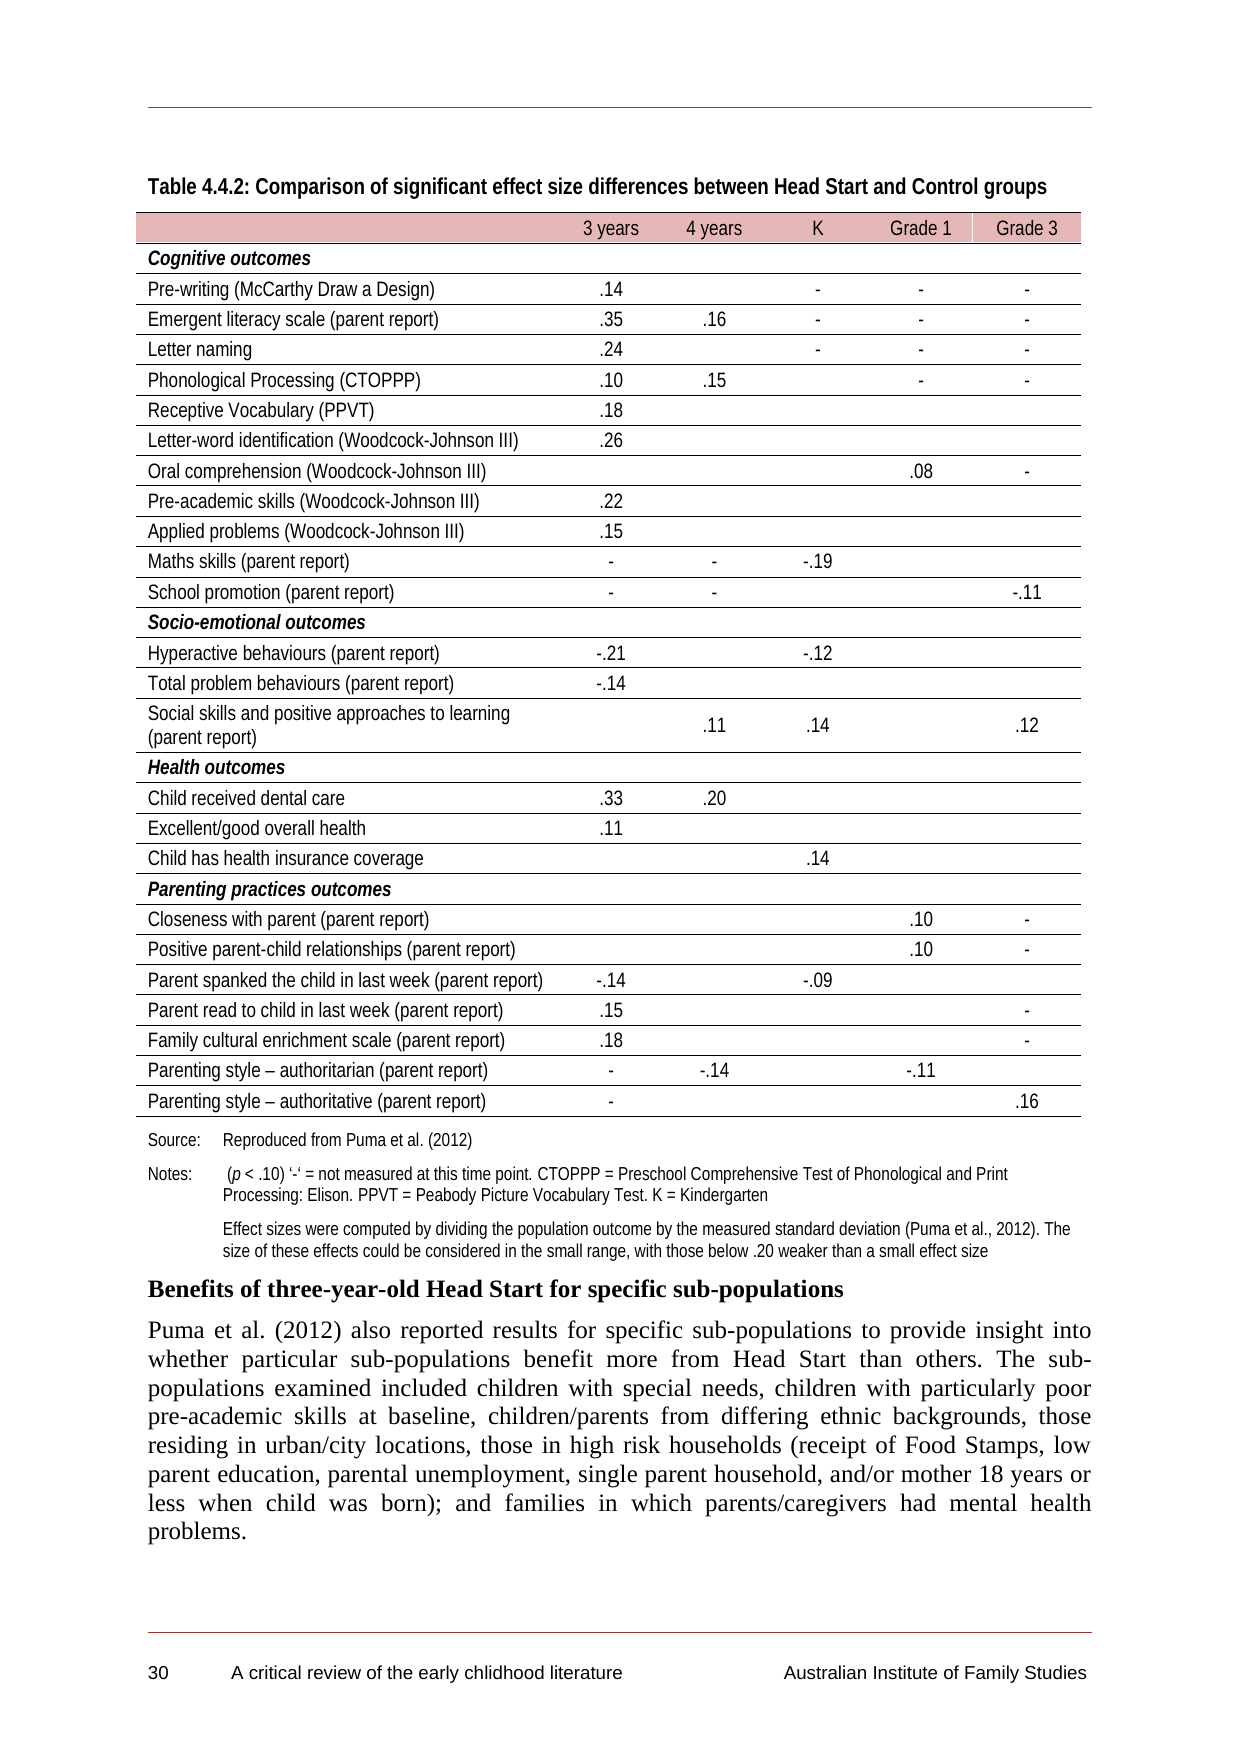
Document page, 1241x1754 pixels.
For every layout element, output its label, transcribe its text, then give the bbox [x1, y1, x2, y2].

table_cell [663, 274, 766, 303]
table_cell - [973, 456, 1081, 485]
table_cell - [973, 335, 1081, 364]
table_cell [973, 1056, 1081, 1085]
text Puma et al. (2012) also reported results for specific sub-populations to provide insight into whether particular sub-populations benefit more from Head Start than others. The sub-populations examined included children with special needs, children with particularly poor pre-academic skills at baseline, children/parents from differing ethnic backgrounds, those residing in urban/city locations, those in high risk households (receipt of Food Stamps, low parent education, parental unemployment, single parent household, and/or mother 18 years or less when child was born); and families in which parents/caregivers had mental health problems. [148, 1315, 1092, 1545]
table_cell Parent spanked the child in last week (parent report) [136, 965, 559, 994]
table_cell Letter naming [136, 335, 559, 364]
table_cell .08 [869, 456, 972, 485]
table_cell .15 [559, 995, 663, 1025]
table_cell Social skills and positive approaches to learning (parent report) [136, 699, 559, 752]
table_cell [766, 1056, 869, 1085]
table_cell [663, 335, 766, 364]
table_cell .15 [663, 365, 766, 394]
table_cell Positive parent-child relationships (parent report) [136, 935, 559, 964]
table_cell [663, 517, 766, 546]
table_cell - [973, 995, 1081, 1025]
table_cell - [766, 274, 869, 303]
table_cell Health outcomes [136, 753, 559, 782]
table_cell [559, 608, 663, 637]
table_cell [559, 874, 663, 903]
table_cell Phonological Processing (CTOPPP) [136, 365, 559, 394]
table_cell [663, 935, 766, 964]
table_cell Closeness with parent (parent report) [136, 905, 559, 934]
table_cell [766, 578, 869, 607]
table_cell .22 [559, 486, 663, 516]
table_cell Child has health insurance coverage [136, 844, 559, 873]
table_cell - [973, 305, 1081, 334]
text Benefits of three-year-old Head Start for specific sub-populations [148, 1274, 1092, 1303]
table_cell .11 [663, 699, 766, 752]
table_cell [766, 396, 869, 425]
table_cell [663, 814, 766, 843]
table_header 3 years [559, 213, 663, 242]
table_cell - [766, 305, 869, 334]
table_cell - [869, 365, 972, 394]
table_cell .18 [559, 396, 663, 425]
table_cell [869, 1086, 972, 1116]
table_cell [973, 517, 1081, 546]
table_cell [663, 965, 766, 994]
text Source: Reproduced from Puma et al. (2012) [148, 1129, 1092, 1150]
table_cell [973, 244, 1081, 273]
table_cell - [663, 578, 766, 607]
table_cell - [973, 365, 1081, 394]
table_cell [663, 426, 766, 455]
table_header K [766, 213, 869, 242]
table_cell [766, 426, 869, 455]
table_cell [973, 814, 1081, 843]
table_cell [559, 753, 663, 782]
table_cell -.21 [559, 638, 663, 667]
table_cell [869, 578, 972, 607]
table_cell [663, 1026, 766, 1055]
table_cell [663, 753, 766, 782]
table_cell [973, 874, 1081, 903]
table_cell [663, 486, 766, 516]
text Effect sizes were computed by dividing the population outcome by the measured standard deviation (Puma et al., 2012). The size of these effects could be considered in the small range, with those below .20 weaker than a small effect size [223, 1218, 1092, 1261]
table_cell [559, 244, 663, 273]
table_header [136, 213, 559, 242]
table_cell Parent read to child in last week (parent report) [136, 995, 559, 1025]
table_cell [663, 638, 766, 667]
table_cell .24 [559, 335, 663, 364]
table_cell [766, 814, 869, 843]
table_cell Pre-academic skills (Woodcock-Johnson III) [136, 486, 559, 516]
table_cell Receptive Vocabulary (PPVT) [136, 396, 559, 425]
table_cell [869, 814, 972, 843]
table_cell [766, 783, 869, 812]
table_cell [663, 244, 766, 273]
table_cell - [973, 274, 1081, 303]
table_cell Oral comprehension (Woodcock-Johnson III) [136, 456, 559, 485]
table_header Grade 1 [869, 213, 972, 242]
table_cell [869, 844, 972, 873]
table_cell [973, 396, 1081, 425]
table_cell Parenting practices outcomes [136, 874, 559, 903]
table_cell .16 [973, 1086, 1081, 1116]
table_cell [869, 1026, 972, 1055]
table_cell - [766, 335, 869, 364]
table_cell [973, 608, 1081, 637]
table_cell Parenting style – authoritarian (parent report) [136, 1056, 559, 1085]
table_cell [869, 668, 972, 698]
table_cell Socio-emotional outcomes [136, 608, 559, 637]
table_cell [766, 486, 869, 516]
table_cell -.12 [766, 638, 869, 667]
table_cell Hyperactive behaviours (parent report) [136, 638, 559, 667]
table_cell Family cultural enrichment scale (parent report) [136, 1026, 559, 1055]
table_cell - [973, 1026, 1081, 1055]
table_cell .20 [663, 783, 766, 812]
table_cell [766, 244, 869, 273]
table_cell [766, 995, 869, 1025]
table_cell [766, 1026, 869, 1055]
table_cell Excellent/good overall health [136, 814, 559, 843]
table_cell [973, 965, 1081, 994]
table_cell .18 [559, 1026, 663, 1055]
table_cell [663, 844, 766, 873]
table_cell .10 [869, 905, 972, 934]
table_cell [766, 517, 869, 546]
table_cell [766, 668, 869, 698]
table_cell Pre-writing (McCarthy Draw a Design) [136, 274, 559, 303]
table_cell [766, 874, 869, 903]
table_cell - [559, 578, 663, 607]
table_cell [869, 608, 972, 637]
table_cell [973, 486, 1081, 516]
table_cell [973, 547, 1081, 576]
table_cell .16 [663, 305, 766, 334]
table_cell [766, 365, 869, 394]
table_cell [869, 396, 972, 425]
table_cell Parenting style – authoritative (parent report) [136, 1086, 559, 1116]
table_cell [559, 905, 663, 934]
table_cell Maths skills (parent report) [136, 547, 559, 576]
text Notes: (p < .10) ‘-‘ = not measured at this time point. CTOPPP = Preschool Comprehensive Test of Phonological and Print Processing: Elison. PPVT = Peabody Picture Vocabulary Test. K = Kindergarten [148, 1163, 1092, 1206]
table_cell - [559, 547, 663, 576]
table_cell [663, 456, 766, 485]
table_cell [869, 547, 972, 576]
table_cell [869, 244, 972, 273]
table_cell [559, 699, 663, 752]
table_cell [766, 608, 869, 637]
table_cell - [559, 1086, 663, 1116]
table_cell [663, 668, 766, 698]
table_header Grade 3 [973, 213, 1081, 242]
table_cell Letter-word identification (Woodcock-Johnson III) [136, 426, 559, 455]
table_cell [973, 426, 1081, 455]
text Table 4.4.2: Comparison of significant effect size differences between Head Start and Control groups [148, 173, 1092, 199]
table_cell [663, 905, 766, 934]
table_cell [559, 456, 663, 485]
table_cell .12 [973, 699, 1081, 752]
table_cell [559, 935, 663, 964]
table_cell .14 [559, 274, 663, 303]
table_cell [766, 753, 869, 782]
table_cell [663, 874, 766, 903]
table_cell [869, 783, 972, 812]
table_cell [869, 995, 972, 1025]
table_cell [869, 874, 972, 903]
table_cell Emergent literacy scale (parent report) [136, 305, 559, 334]
table_cell [973, 638, 1081, 667]
table_cell .10 [559, 365, 663, 394]
table_cell .10 [869, 935, 972, 964]
table_cell [663, 396, 766, 425]
table_cell .11 [559, 814, 663, 843]
table_cell -.14 [559, 965, 663, 994]
table_cell -.11 [973, 578, 1081, 607]
table_cell - [973, 905, 1081, 934]
table_cell [869, 517, 972, 546]
table_cell [973, 783, 1081, 812]
table_cell Cognitive outcomes [136, 244, 559, 273]
table_cell - [869, 305, 972, 334]
table_cell .15 [559, 517, 663, 546]
table_cell .35 [559, 305, 663, 334]
table_cell .14 [766, 699, 869, 752]
table_header 4 years [663, 213, 766, 242]
table_cell [869, 965, 972, 994]
table_cell [869, 486, 972, 516]
table_cell [869, 638, 972, 667]
table_cell [663, 1086, 766, 1116]
table_cell - [869, 335, 972, 364]
table_cell -.19 [766, 547, 869, 576]
table_cell -.11 [869, 1056, 972, 1085]
table_cell - [869, 274, 972, 303]
table_cell [766, 456, 869, 485]
table_cell -.14 [663, 1056, 766, 1085]
table_cell Total problem behaviours (parent report) [136, 668, 559, 698]
table_cell [973, 753, 1081, 782]
table_cell [869, 699, 972, 752]
table_cell .26 [559, 426, 663, 455]
table_cell [973, 844, 1081, 873]
table_cell School promotion (parent report) [136, 578, 559, 607]
table_cell - [973, 935, 1081, 964]
table_cell -.09 [766, 965, 869, 994]
table_cell [973, 668, 1081, 698]
table_cell .33 [559, 783, 663, 812]
table_cell [766, 935, 869, 964]
table_cell [559, 844, 663, 873]
table_cell [766, 1086, 869, 1116]
table_cell .14 [766, 844, 869, 873]
table_cell [869, 753, 972, 782]
table_cell Child received dental care [136, 783, 559, 812]
table_cell - [663, 547, 766, 576]
table_cell [766, 905, 869, 934]
table_cell Applied problems (Woodcock-Johnson III) [136, 517, 559, 546]
table_cell [869, 426, 972, 455]
table_cell -.14 [559, 668, 663, 698]
table_cell [663, 608, 766, 637]
table_cell [663, 995, 766, 1025]
table_cell - [559, 1056, 663, 1085]
